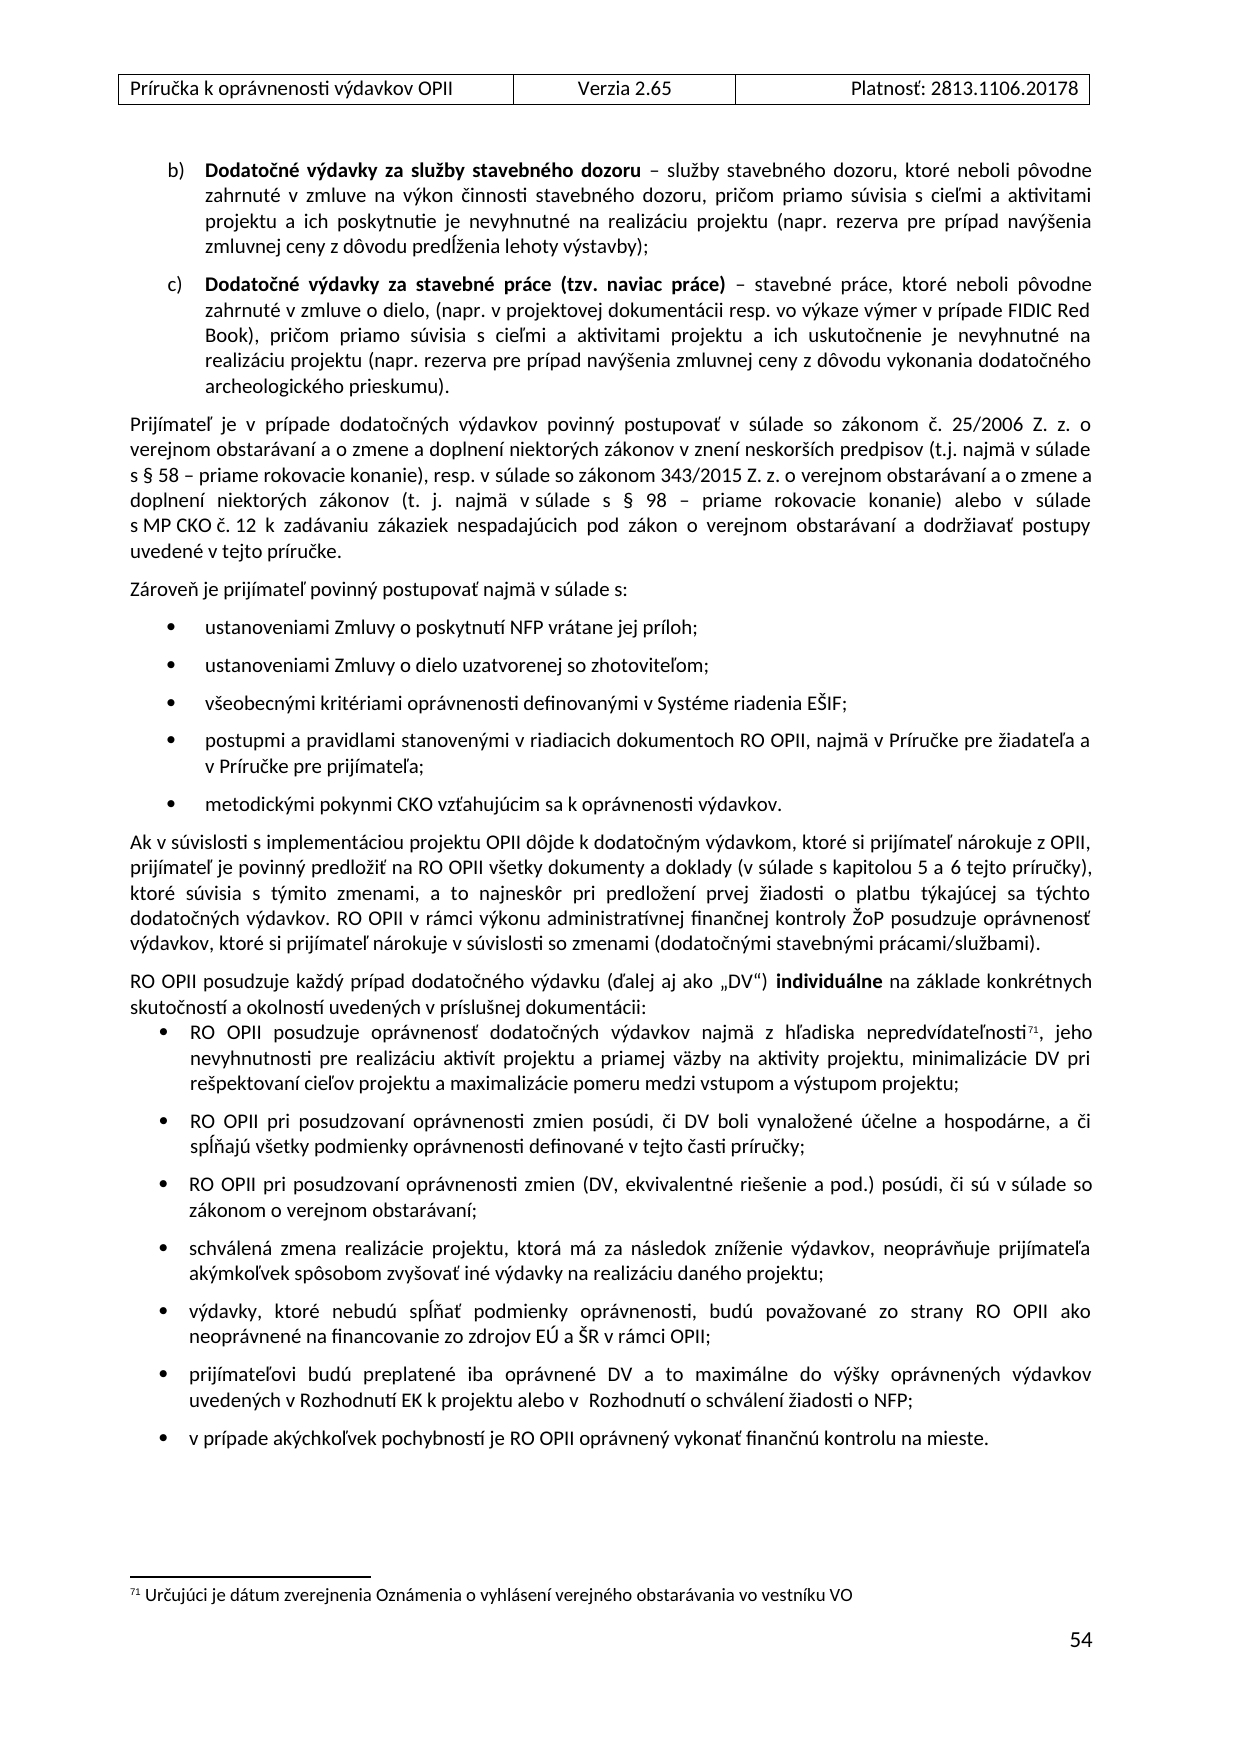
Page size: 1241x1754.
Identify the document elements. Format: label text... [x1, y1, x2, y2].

list všeobecnými kritériami oprávnenosti definovanými v Systéme riadenia EŠIF; [167, 690, 1092, 715]
list Dodatočné výdavky za stavebné práce (tzv. naviac práce) – stavebné práce, ktoré neboli pôvodne zahrnuté v zmluve o dielo, (napr. v projektovej dokumentácii resp. vo výkaze výmer v prípade FIDIC Red Book), pričom priamo súvisia s cieľmi a aktivitami projektu a ich uskutočnenie je nevyhnutné na realizáciu projektu (napr. rezerva pre prípad navýšenia zmluvnej ceny z dôvodu vykonania dodatočného archeologického prieskumu). [167, 271, 1092, 398]
text Zároveň je prijímateľ povinný postupovať najmä v súlade s: [130, 576, 1092, 601]
text RO OPII posudzuje každý prípad dodatočného výdavku (ďalej aj ako „DV“) individuálne na základe konkrétnych skutočností a okolností uvedených v príslušnej dokumentácii: [130, 968, 1092, 1019]
list ustanoveniami Zmluvy o dielo uzatvorenej so zhotoviteľom; [167, 652, 1092, 677]
list výdavky, ktoré nebudú spĺňať podmienky oprávnenosti, budú považované zo strany RO OPII ako neoprávnené na financovanie zo zdrojov EÚ a ŠR v rámci OPII; [159, 1298, 1092, 1349]
list schválená zmena realizácie projektu, ktorá má za následok zníženie výdavkov, neoprávňuje prijímateľa akýmkoľvek spôsobom zvyšovať iné výdavky na realizáciu daného projektu; [159, 1235, 1092, 1286]
list metodickými pokynmi CKO vzťahujúcim sa k oprávnenosti výdavkov. [167, 791, 1092, 816]
list RO OPII pri posudzovaní oprávnenosti zmien (DV, ekvivalentné riešenie a pod.) posúdi, či sú v súlade so zákonom o verejnom obstarávaní; [159, 1171, 1092, 1222]
list RO OPII posudzuje oprávnenosť dodatočných výdavkov najmä z hľadiska nepredvídateľnosti, jeho nevyhnutnosti pre realizáciu aktivít projektu a priamej väzby na aktivity projektu, minimalizácie DV pri rešpektovaní cieľov projektu a maximalizácie pomeru medzi vstupom a výstupom projektu; [160, 1019, 1092, 1096]
text Ak v súvislosti s implementáciou projektu OPII dôjde k dodatočným výdavkom, ktoré si prijímateľ nárokuje z OPII, prijímateľ je povinný predložiť na RO OPII všetky dokumenty a doklady (v súlade s kapitolou 5 a 6 tejto príručky), ktoré súvisia s týmito zmenami, a to najneskôr pri predložení prvej žiadosti o platbu týkajúcej sa týchto dodatočných výdavkov. RO OPII v rámci výkonu administratívnej finančnej kontroly ŽoP posudzuje oprávnenosť výdavkov, ktoré si prijímateľ nárokuje v súvislosti so zmenami (dodatočnými stavebnými prácami/službami). [130, 829, 1092, 956]
list Dodatočné výdavky za služby stavebného dozoru – služby stavebného dozoru, ktoré neboli pôvodne zahrnuté v zmluve na výkon činnosti stavebného dozoru, pričom priamo súvisia s cieľmi a aktivitami projektu a ich poskytnutie je nevyhnutné na realizáciu projektu (napr. rezerva pre prípad navýšenia zmluvnej ceny z dôvodu predĺženia lehoty výstavby); [167, 157, 1092, 259]
text Prijímateľ je v prípade dodatočných výdavkov povinný postupovať v súlade so zákonom č. 25/2006 Z. z. o verejnom obstarávaní a o zmene a doplnení niektorých zákonov v znení neskorších predpisov (t.j. najmä v súlade s § 58 – priame rokovacie konanie), resp. v súlade so zákonom 343/2015 Z. z. o verejnom obstarávaní a o zmene a doplnení niektorých zákonov (t. j. najmä v súlade s § 98 – priame rokovacie konanie) alebo v súlade s MP CKO č. 12 k zadávaniu zákaziek nespadajúcich pod zákon o verejnom obstarávaní a dodržiavať postupy uvedené v tejto príručke. [130, 411, 1092, 563]
list v prípade akýchkoľvek pochybností je RO OPII oprávnený vykonať finančnú kontrolu na mieste. [159, 1425, 1092, 1450]
list prijímateľovi budú preplatené iba oprávnené DV a to maximálne do výšky oprávnených výdavkov uvedených v Rozhodnutí EK k projektu alebo v Rozhodnutí o schválení žiadosti o NFP; [159, 1361, 1092, 1412]
list ustanoveniami Zmluvy o poskytnutí NFP vrátane jej príloh; [167, 614, 1092, 639]
list RO OPII pri posudzovaní oprávnenosti zmien posúdi, či DV boli vynaložené účelne a hospodárne, a či spĺňajú všetky podmienky oprávnenosti definované v tejto časti príručky; [160, 1108, 1092, 1159]
list postupmi a pravidlami stanovenými v riadiacich dokumentoch RO OPII, najmä v Príručke pre žiadateľa a v Príručke pre prijímateľa; [167, 728, 1092, 778]
